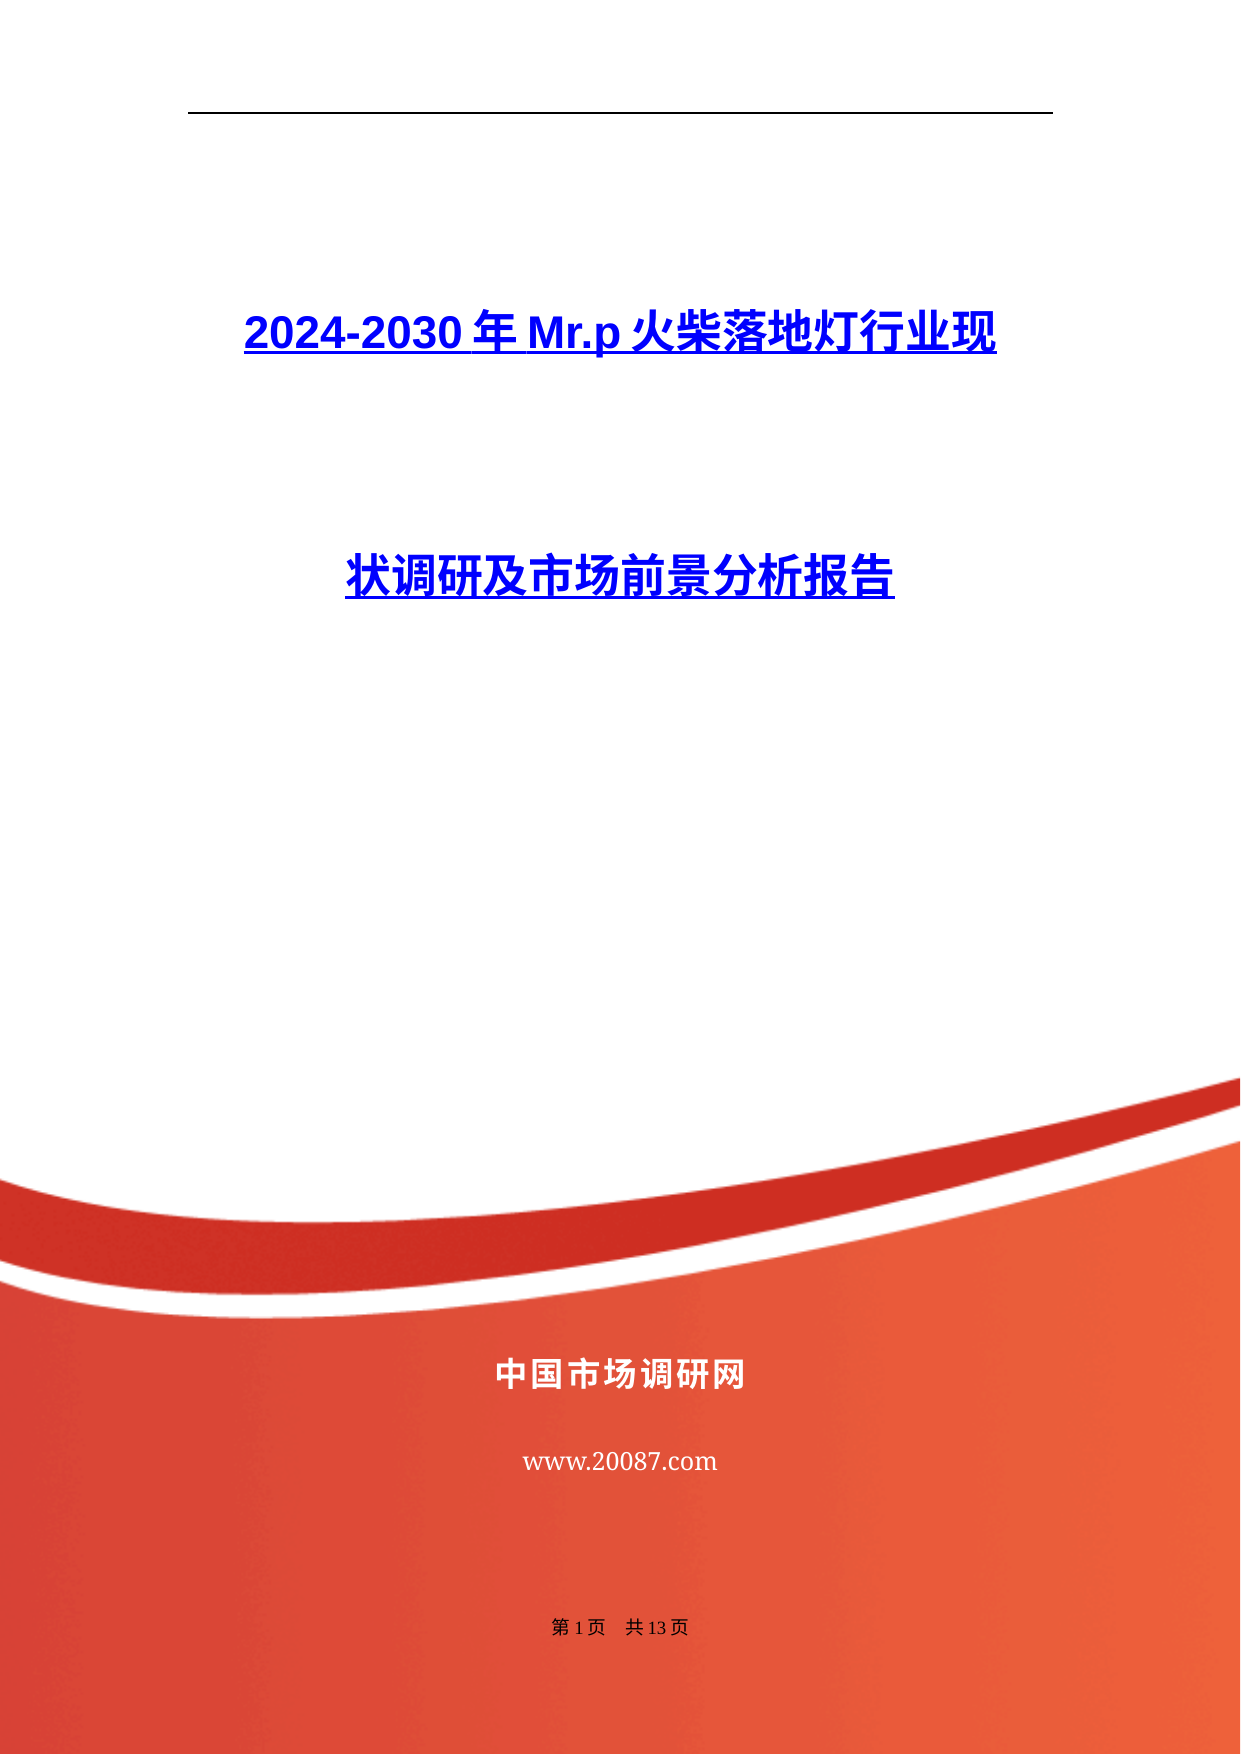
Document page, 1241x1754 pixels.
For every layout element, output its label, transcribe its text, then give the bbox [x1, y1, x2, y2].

subtitle 中国市场调研网 [187, 1339, 1053, 1404]
text www.20087.com [187, 1428, 1053, 1493]
picture [0, 1006, 1241, 1754]
table_header 2024-2030年Mr.p火柴落地灯行业现状调研及市场前景分析报告 [188, 207, 1053, 773]
